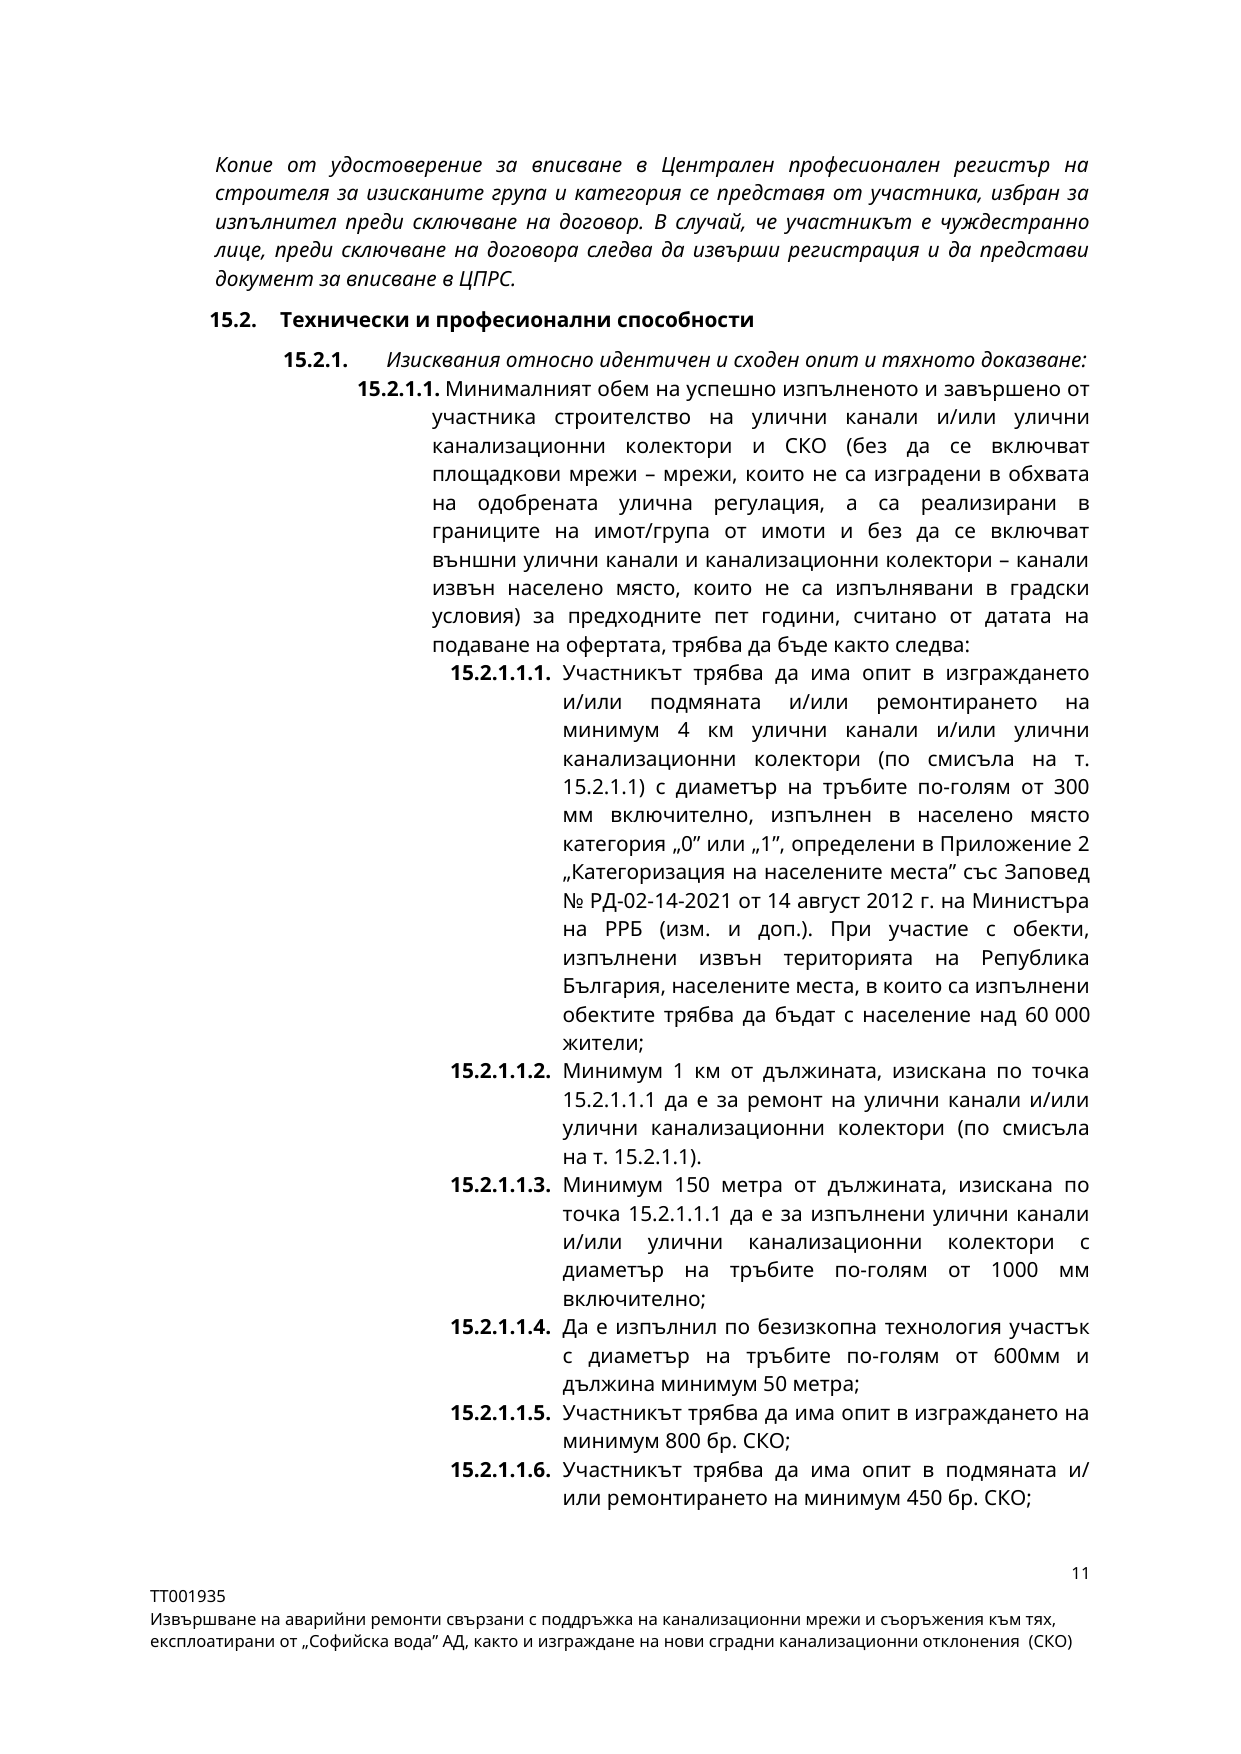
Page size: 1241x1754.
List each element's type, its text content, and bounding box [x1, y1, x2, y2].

list Участникът трябва да има опит в изграждането на минимум 800 бр. СКО; [450, 1398, 1090, 1455]
list Участникът трябва да има опит в изграждането и/или подмяната и/или ремонтирането на минимум 4 км улични канали и/или улични канализационни колектори (по смисъла на т. 15.2.1.1) с диаметър на тръбите по-голям от 300 мм включително, изпълнен в населено място категория „0” или „1”, определени в Приложение 2 „Категоризация на населените места” със Заповед № РД-02-14-2021 от 14 август 2012 г. на Министъра на РРБ (изм. и доп.). При участие с обекти, изпълнени извън територията на Рeпублика България, населените места, в които са изпълнени обектите трябва да бъдат с население над 60 000 жители; [450, 658, 1090, 1057]
list Технически и професионални способности [209, 305, 1090, 333]
list Минимум 1 км от дължината, изискана по точка 15.2.1.1.1 да е за ремонт на улични канали и/или улични канализационни колектори (по смисъла на т. 15.2.1.1). [450, 1057, 1090, 1170]
list Да е изпълнил по безизкопна технология участък с диаметър на тръбите по-голям от 600мм и дължина минимум 50 метра; [450, 1312, 1090, 1398]
list Минималният обем на успешно изпълненото и завършено от участника строителство на улични канали и/или улични канализационни колектори и СКО (без да се включват площадкови мрежи – мрежи, които не са изградени в обхвата на одобрената улична регулация, а са реализирани в границите на имот/група от имоти и без да се включват външни улични канали и канализационни колектори – канали извън населено място, които не са изпълнявани в градски условия) за предходните пет години, считано от датата на подаване на офертата, трябва да бъде както следва: [357, 374, 1090, 658]
list Минимум 150 метра от дължината, изискана по точка 15.2.1.1.1 да е за изпълнени улични канали и/или улични канализационни колектори с диаметър на тръбите по-голям от 1000 мм включително; [450, 1170, 1090, 1312]
list Изисквания относно идентичен и сходен опит и тяхното доказване: [283, 346, 1090, 374]
list Участникът трябва да има опит в подмяната и/ или ремонтирането на минимум 450 бр. СКО; [450, 1455, 1090, 1512]
list Копие от удостоверение за вписване в Централен професионален регистър на строителя за изисканите група и категория се представя от участника, избран за изпълнител преди сключване на договор. В случай, че участникът е чуждестранно лице, преди сключване на договора следва да извърши регистрация и да представи документ за вписване в ЦПРС. [215, 150, 1090, 292]
